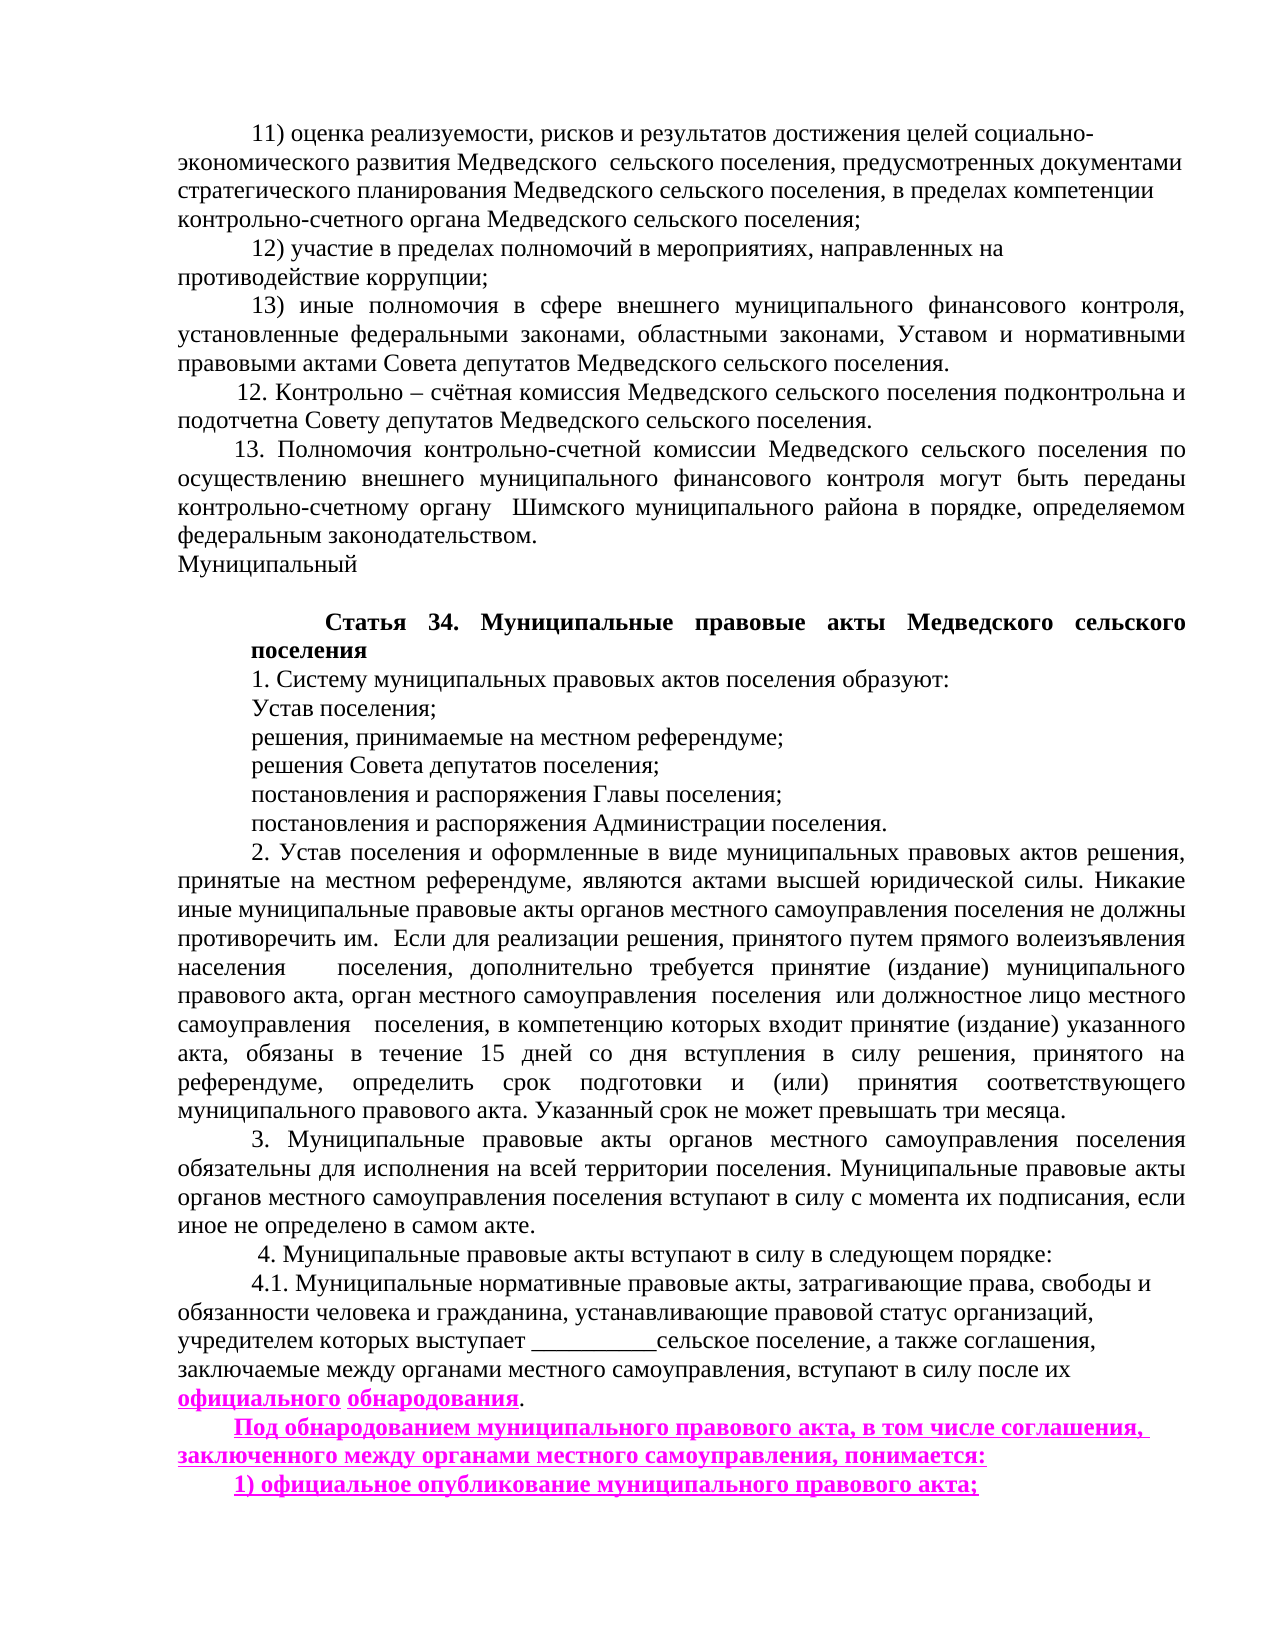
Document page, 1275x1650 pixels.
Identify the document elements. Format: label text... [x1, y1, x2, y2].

text 12) участие в пределах полномочий в мероприятиях, направленных на противодействие коррупции; [177, 233, 1186, 291]
text 3. Муниципальные правовые акты органов местного самоуправления поселения обязательны для исполнения на всей территории поселения. Муниципальные правовые акты органов местного самоуправления поселения вступают в силу с момента их подписания, если иное не определено в самом акте. [177, 1124, 1186, 1239]
text 13) иные полномочия в сфере внешнего муниципального финансового контроля, установленные федеральными законами, областными законами, Уставом и нормативными правовыми актами Совета депутатов Медведского сельского поселения. [177, 291, 1186, 377]
text 1) официальное опубликование муниципального правового акта; [177, 1469, 1186, 1498]
text 4.1. Муниципальные нормативные правовые акты, затрагивающие права, свободы и обязанности человека и гражданина, устанавливающие правовой статус организаций, учредителем которых выступает __________сельское поселение, а также соглашения, заключаемые между органами местного самоуправления, вступают в силу после их официального обнародования. [177, 1268, 1186, 1412]
text 11) оценка реализуемости, рисков и результатов достижения целей социально-экономического развития Медведского сельского поселения, предусмотренных документами стратегического планирования Медведского сельского поселения, в пределах компетенции контрольно-счетного органа Медведского сельского поселения; [177, 118, 1186, 233]
text Устав поселения; [177, 693, 1186, 722]
text постановления и распоряжения Администрации поселения. [177, 808, 1186, 837]
text Под обнародованием муниципального правового акта, в том числе соглашения, заключенного между органами местного самоуправления, понимается: [177, 1412, 1186, 1469]
text Муниципальный [177, 549, 1186, 578]
text 4. Муниципальные правовые акты вступают в силу в следующем порядке: [177, 1239, 1186, 1268]
text постановления и распоряжения Главы поселения; [177, 779, 1186, 808]
text 2. Устав поселения и оформленные в виде муниципальных правовых актов решения, принятые на местном референдуме, являются актами высшей юридической силы. Никакие иные муниципальные правовые акты органов местного самоуправления поселения не должны противоречить им. Если для реализации решения, принятого путем прямого волеизъявления населения поселения, дополнительно требуется принятие (издание) муниципального правового акта, орган местного самоуправления поселения или должностное лицо местного самоуправления поселения, в компетенцию которых входит принятие (издание) указанного акта, обязаны в течение 15 дней со дня вступления в силу решения, принятого на референдуме, определить срок подготовки и (или) принятия соответствующего муниципального правового акта. Указанный срок не может превышать три месяца. [177, 837, 1186, 1124]
text решения, принимаемые на местном референдуме; [177, 722, 1186, 751]
text 13. Полномочия контрольно-счетной комиссии Медведского сельского поселения по осуществлению внешнего муниципального финансового контроля могут быть переданы контрольно-счетному органу Шимского муниципального района в порядке, определяемом федеральным законодательством. [177, 434, 1186, 549]
text Статья 34. Муниципальные правовые акты Медведского сельского поселения [251, 607, 1186, 664]
text 12. Контрольно – счётная комиссия Медведского сельского поселения подконтрольна и подотчетна Совету депутатов Медведского сельского поселения. [177, 377, 1186, 434]
text решения Совета депутатов поселения; [177, 751, 1186, 779]
text 1. Систему муниципальных правовых актов поселения образуют: [177, 664, 1186, 693]
